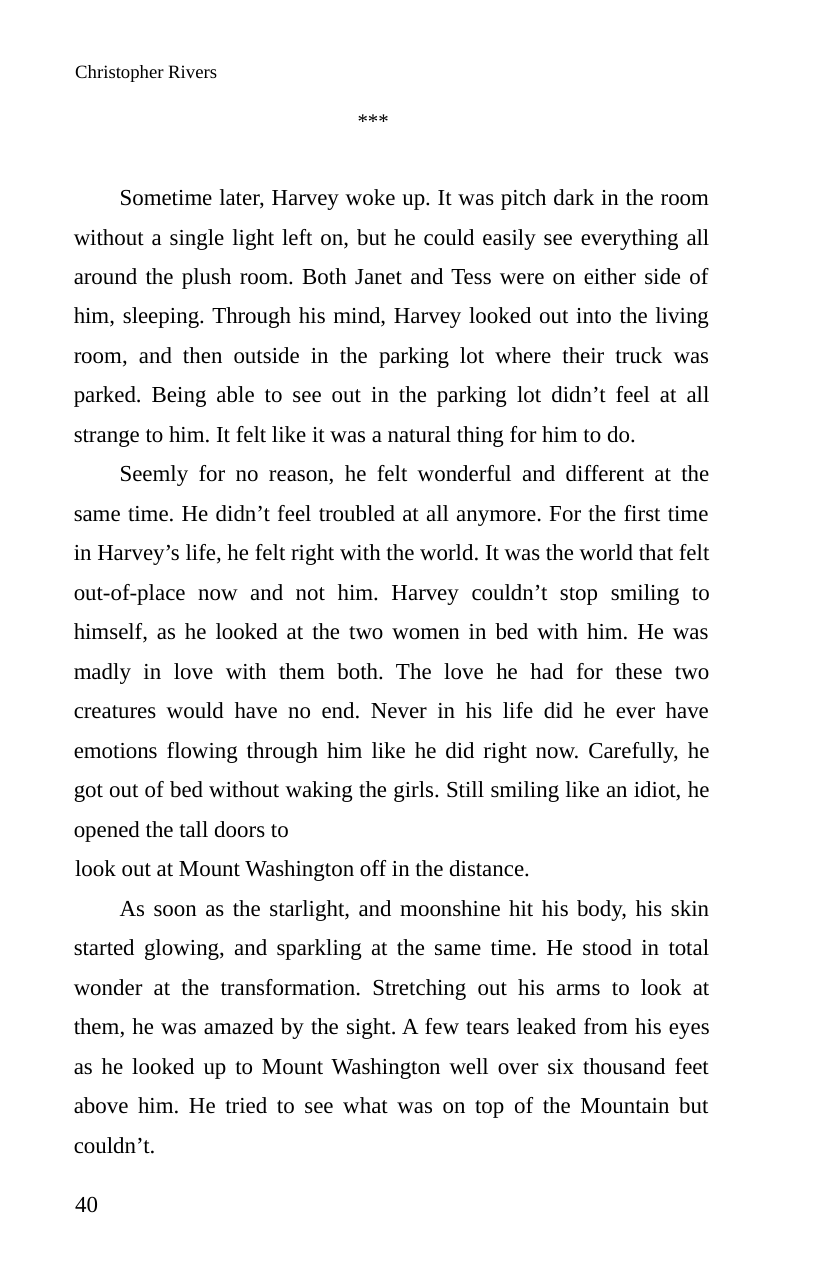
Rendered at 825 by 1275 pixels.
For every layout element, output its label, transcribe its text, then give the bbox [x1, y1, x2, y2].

text Sometime later, Harvey woke up. It was pitch dark in the room without a single light left on, but he could easily see everything all around the plush room. Both Janet and Tess were on either side of him, sleeping. Through his mind, Harvey looked out into the living room, and then outside in the parking lot where their truck was parked. Being able to see out in the parking lot didn’t feel at all strange to him. It felt like it was a natural thing for him to do. [73, 184, 710, 447]
text Seemly for no reason, he felt wonderful and different at the same time. He didn’t feel troubled at all anymore. For the first time in Harvey’s life, he felt right with the world. It was the world that felt out-of-place now and not him. Harvey couldn’t stop smiling to himself, as he looked at the two women in bed with him. He was madly in love with them both. The love he had for these two creatures would have no end. Never in his life did he ever have emotions flowing through him like he did right now. Carefully, he got out of bed without waking the girls. Still smiling like an idiot, he opened the tall doors to [73, 461, 710, 842]
text As soon as the starlight, and moonshine hit his body, his skin started glowing, and sparkling at the same time. He stood in total wonder at the transformation. Stretching out his arms to look at them, he was amazed by the sight. A few tears leaked from his eyes as he looked up to Mount Washington well over six thousand feet above him. He tried to see what was on top of the Mountain but couldn’t. [73, 895, 710, 1158]
text look out at Mount Washington off in the distance. [75, 855, 710, 882]
subtitle *** [75, 109, 671, 133]
